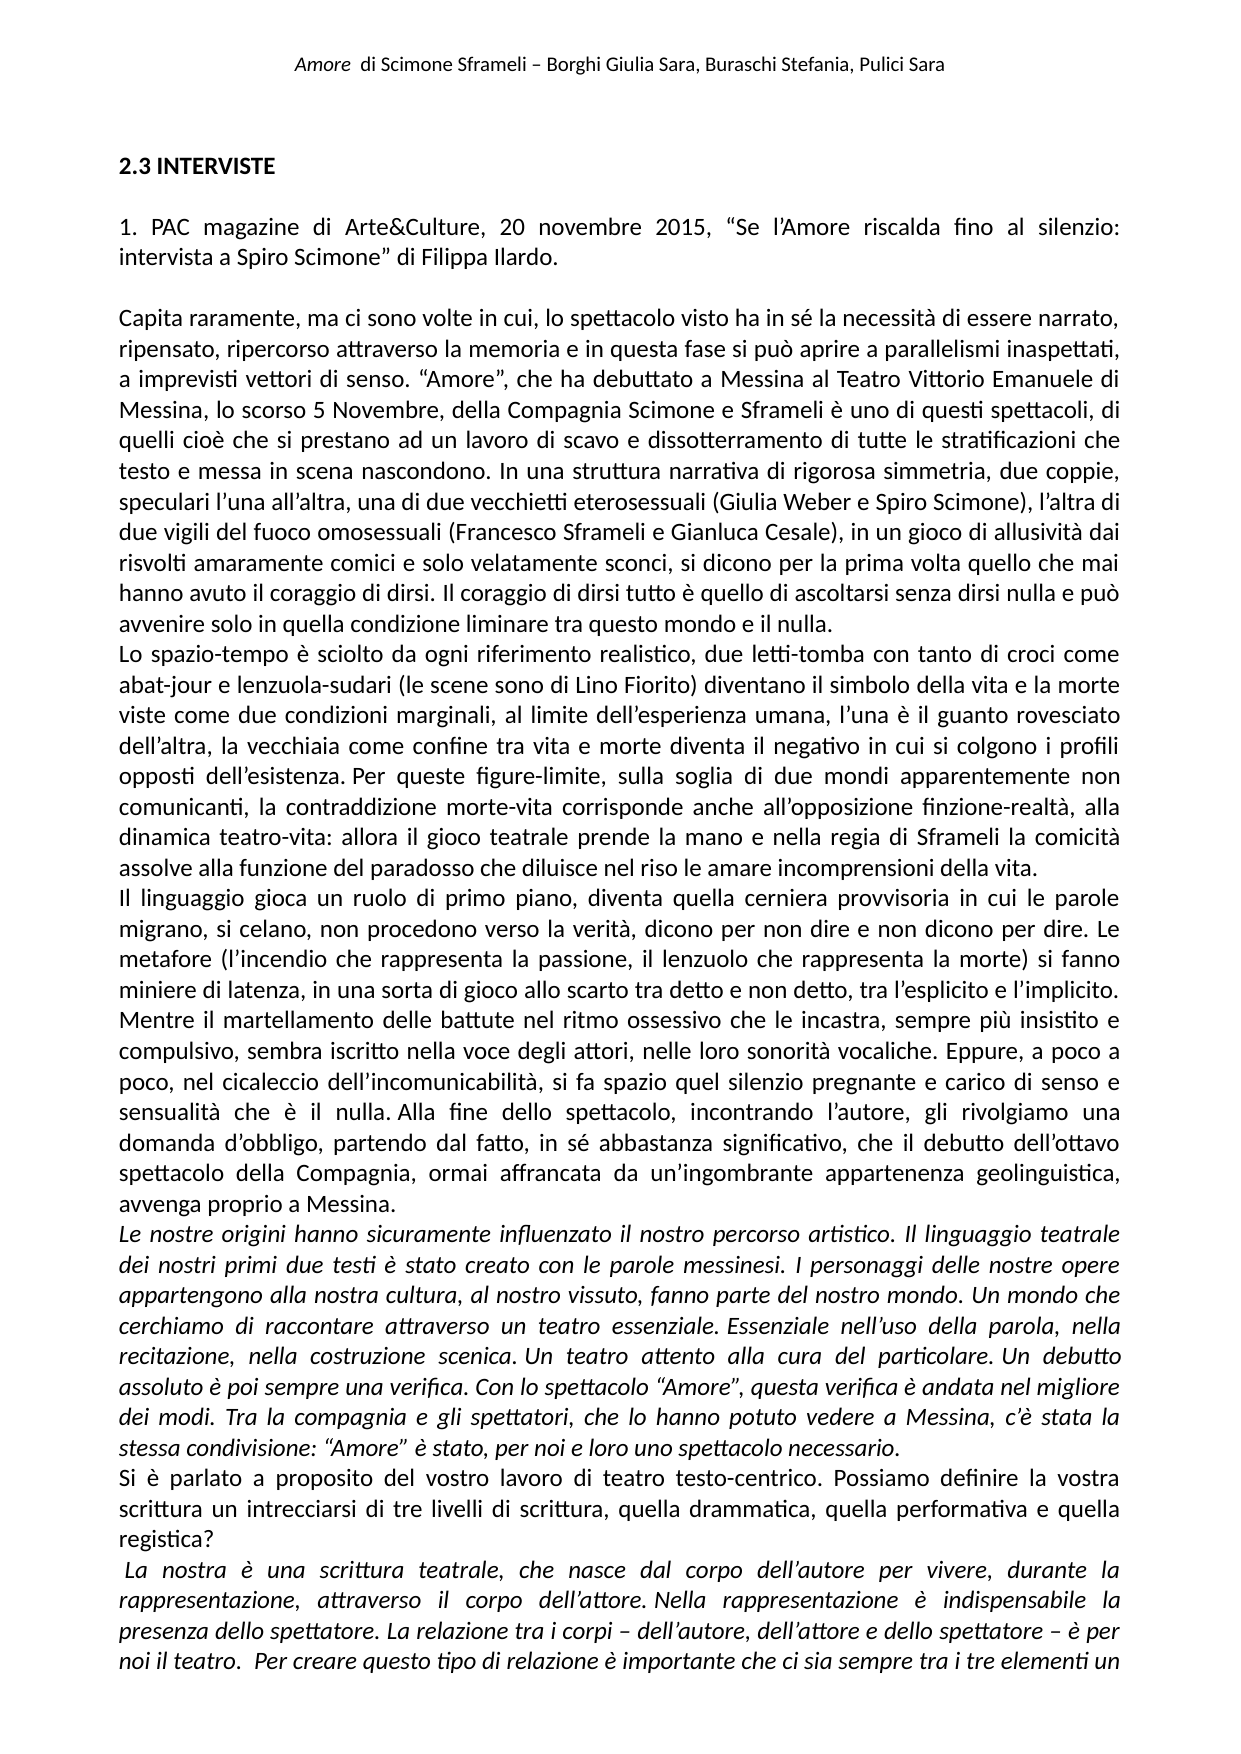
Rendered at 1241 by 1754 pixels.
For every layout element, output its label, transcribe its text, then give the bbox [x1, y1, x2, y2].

text Il linguaggio gioca un ruolo di primo piano, diventa quella cerniera provvisoria in cui le parole migrano, si celano, non procedono verso la verità, dicono per non dire e non dicono per dire. Le metafore (l’incendio che rappresenta la passione, il lenzuolo che rappresenta la morte) si fanno miniere di latenza, in una sorta di gioco allo scarto tra detto e non detto, tra l’esplicito e l’implicito. Mentre il martellamento delle battute nel ritmo ossessivo che le incastra, sempre più insistito e compulsivo, sembra iscritto nella voce degli attori, nelle loro sonorità vocaliche. Eppure, a poco a poco, nel cicaleccio dell’incomunicabilità, si fa spazio quel silenzio pregnante e carico di senso e sensualità che è il nulla. Alla fine dello spettacolo, incontrando l’autore, gli rivolgiamo una domanda d’obbligo, partendo dal fatto, in sé abbastanza significativo, che il debutto dell’ottavo spettacolo della Compagnia, ormai affrancata da un’ingombrante appartenenza geolinguistica, avvenga proprio a Messina. [119, 882, 1121, 1218]
text Le nostre origini hanno sicuramente influenzato il nostro percorso artistico. Il linguaggio teatrale dei nostri primi due testi è stato creato con le parole messinesi. I personaggi delle nostre opere appartengono alla nostra cultura, al nostro vissuto, fanno parte del nostro mondo. Un mondo che cerchiamo di raccontare attraverso un teatro essenziale. Essenziale nell’uso della parola, nella recitazione, nella costruzione scenica. Un teatro attento alla cura del particolare. Un debutto assoluto è poi sempre una verifica. Con lo spettacolo “Amore”, questa verifica è andata nel migliore dei modi. Tra la compagnia e gli spettatori, che lo hanno potuto vedere a Messina, c’è stata la stessa condivisione: “Amore” è stato, per noi e loro uno spettacolo necessario. [119, 1218, 1121, 1462]
text 2.3 INTERVISTE [119, 150, 1121, 181]
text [119, 1554, 1121, 1676]
text Lo spazio-tempo è sciolto da ogni riferimento realistico, due letti-tomba con tanto di croci come abat-jour e lenzuola-sudari (le scene sono di Lino Fiorito) diventano il simbolo della vita e la morte viste come due condizioni marginali, al limite dell’esperienza umana, l’una è il guanto rovesciato dell’altra, la vecchiaia come confine tra vita e morte diventa il negativo in cui si colgono i profili opposti dell’esistenza. Per queste figure-limite, sulla soglia di due mondi apparentemente non comunicanti, la contraddizione morte-vita corrisponde anche all’opposizione finzione-realtà, alla dinamica teatro-vita: allora il gioco teatrale prende la mano e nella regia di Sframeli la comicità assolve alla funzione del paradosso che diluisce nel riso le amare incomprensioni della vita. [119, 638, 1121, 882]
text 1. PAC magazine di Arte&Culture, 20 novembre 2015, “Se l’Amore riscalda fino al silenzio: intervista a Spiro Scimone” di Filippa Ilardo. [119, 211, 1121, 272]
text Capita raramente, ma ci sono volte in cui, lo spettacolo visto ha in sé la necessità di essere narrato, ripensato, ripercorso attraverso la memoria e in questa fase si può aprire a parallelismi inaspettati, a imprevisti vettori di senso. “Amore”, che ha debuttato a Messina al Teatro Vittorio Emanuele di Messina, lo scorso 5 Novembre, della Compagnia Scimone e Sframeli è uno di questi spettacoli, di quelli cioè che si prestano ad un lavoro di scavo e dissotterramento di tutte le stratificazioni che testo e messa in scena nascondono. In una struttura narrativa di rigorosa simmetria, due coppie, speculari l’una all’altra, una di due vecchietti eterosessuali (Giulia Weber e Spiro Scimone), l’altra di due vigili del fuoco omosessuali (Francesco Sframeli e Gianluca Cesale), in un gioco di allusività dai risvolti amaramente comici e solo velatamente sconci, si dicono per la prima volta quello che mai hanno avuto il coraggio di dirsi. Il coraggio di dirsi tutto è quello di ascoltarsi senza dirsi nulla e può avvenire solo in quella condizione liminare tra questo mondo e il nulla. [119, 303, 1121, 638]
text Si è parlato a proposito del vostro lavoro di teatro testo-centrico. Possiamo definire la vostra scrittura un intrecciarsi di tre livelli di scrittura, quella drammatica, quella performativa e quella registica? [119, 1462, 1121, 1554]
